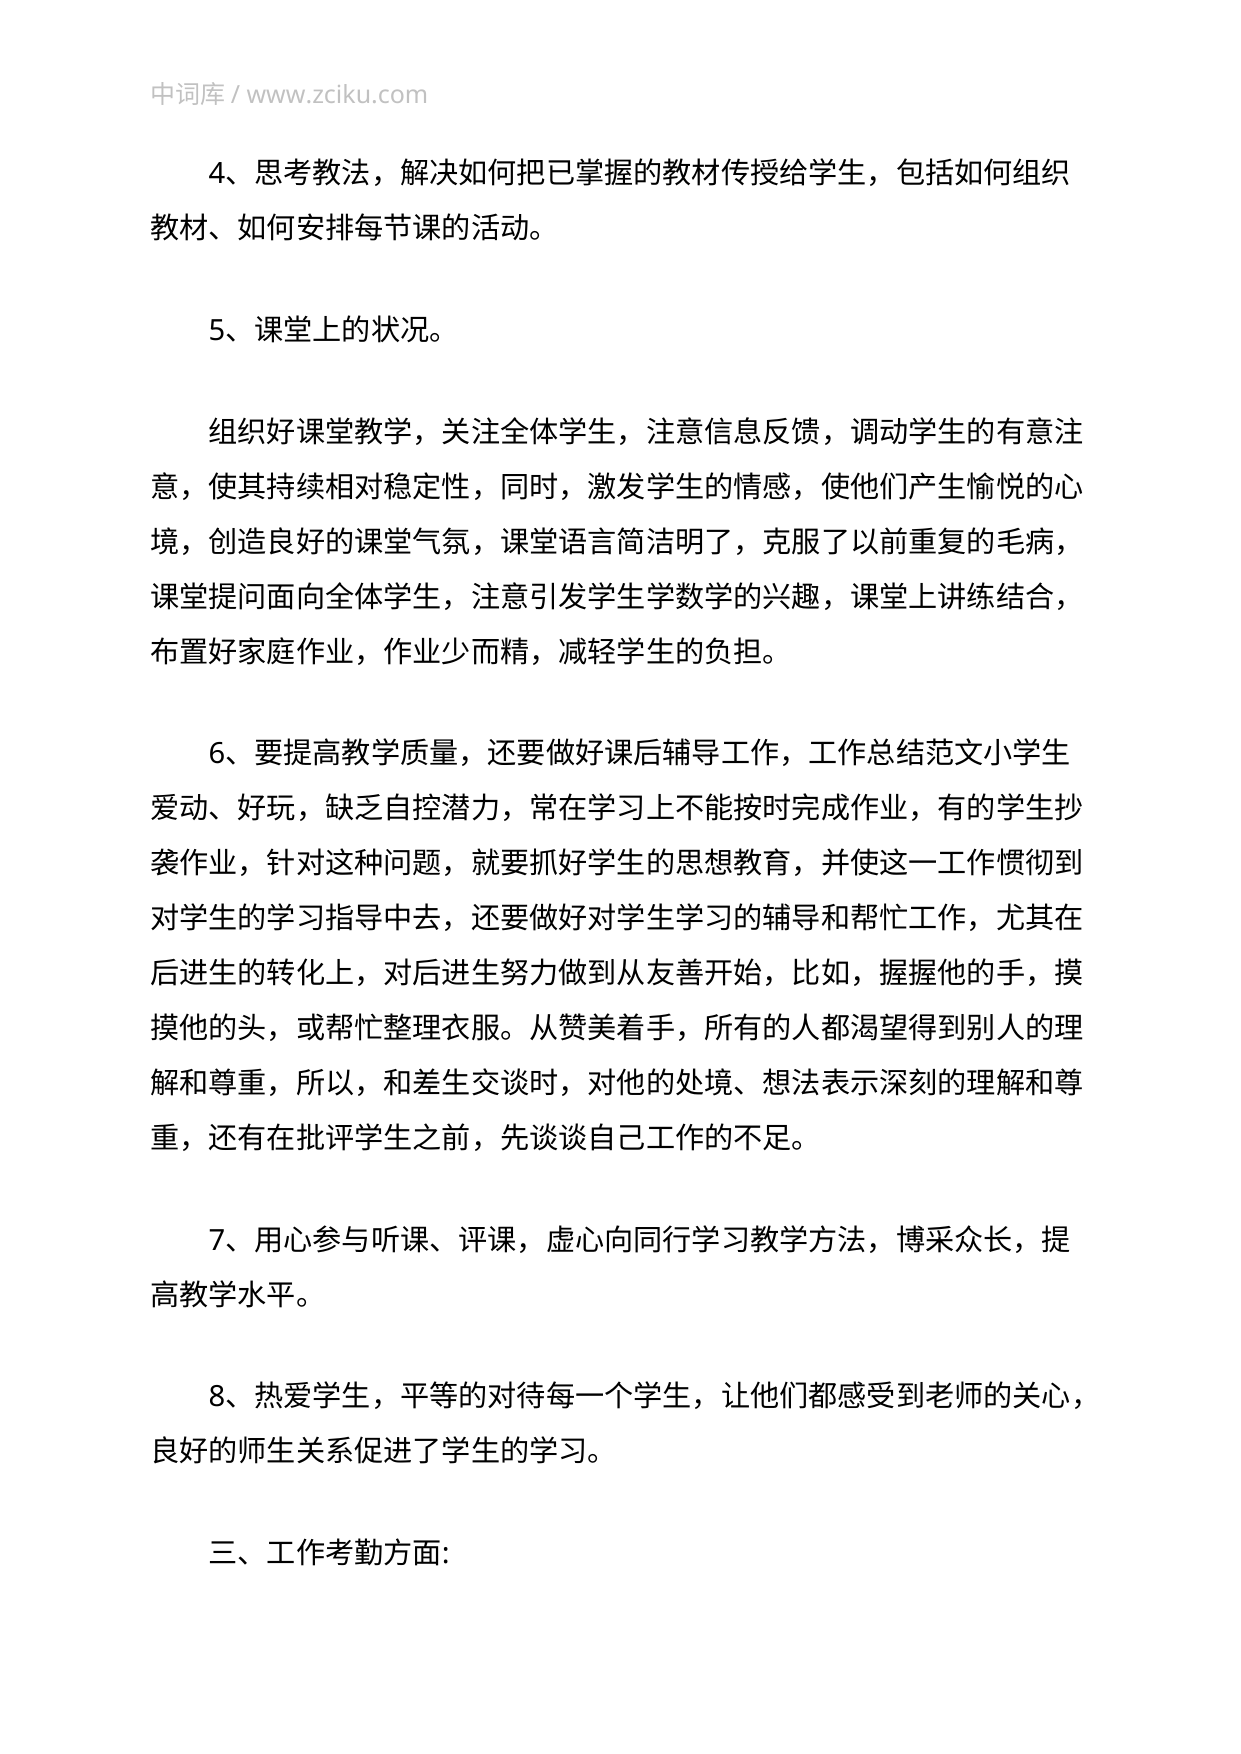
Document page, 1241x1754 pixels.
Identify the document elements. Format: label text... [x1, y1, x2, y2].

text 5、课堂上的状况。 [150, 307, 1090, 349]
text 8、热爱学生，平等的对待每一个学生，让他们都感受到老师的关心，良好的师生关系促进了学生的学习。 [150, 1373, 1090, 1470]
text 三、工作考勤方面: [150, 1530, 1090, 1572]
text 组织好课堂教学，关注全体学生，注意信息反馈，调动学生的有意注意，使其持续相对稳定性，同时，激发学生的情感，使他们产生愉悦的心境，创造良好的课堂气氛，课堂语言简洁明了，克服了以前重复的毛病，课堂提问面向全体学生，注意引发学生学数学的兴趣，课堂上讲练结合，布置好家庭作业，作业少而精，减轻学生的负担。 [150, 409, 1090, 671]
text 4、思考教法，解决如何把已掌握的教材传授给学生，包括如何组织教材、如何安排每节课的活动。 [150, 150, 1090, 247]
text 6、要提高教学质量，还要做好课后辅导工作，工作总结范文小学生爱动、好玩，缺乏自控潜力，常在学习上不能按时完成作业，有的学生抄袭作业，针对这种问题，就要抓好学生的思想教育，并使这一工作惯彻到对学生的学习指导中去，还要做好对学生学习的辅导和帮忙工作，尤其在后进生的转化上，对后进生努力做到从友善开始，比如，握握他的手，摸摸他的头，或帮忙整理衣服。从赞美着手，所有的人都渴望得到别人的理解和尊重，所以，和差生交谈时，对他的处境、想法表示深刻的理解和尊重，还有在批评学生之前，先谈谈自己工作的不足。 [150, 730, 1090, 1157]
text 7、用心参与听课、评课，虚心向同行学习教学方法，博采众长，提高教学水平。 [150, 1216, 1090, 1313]
